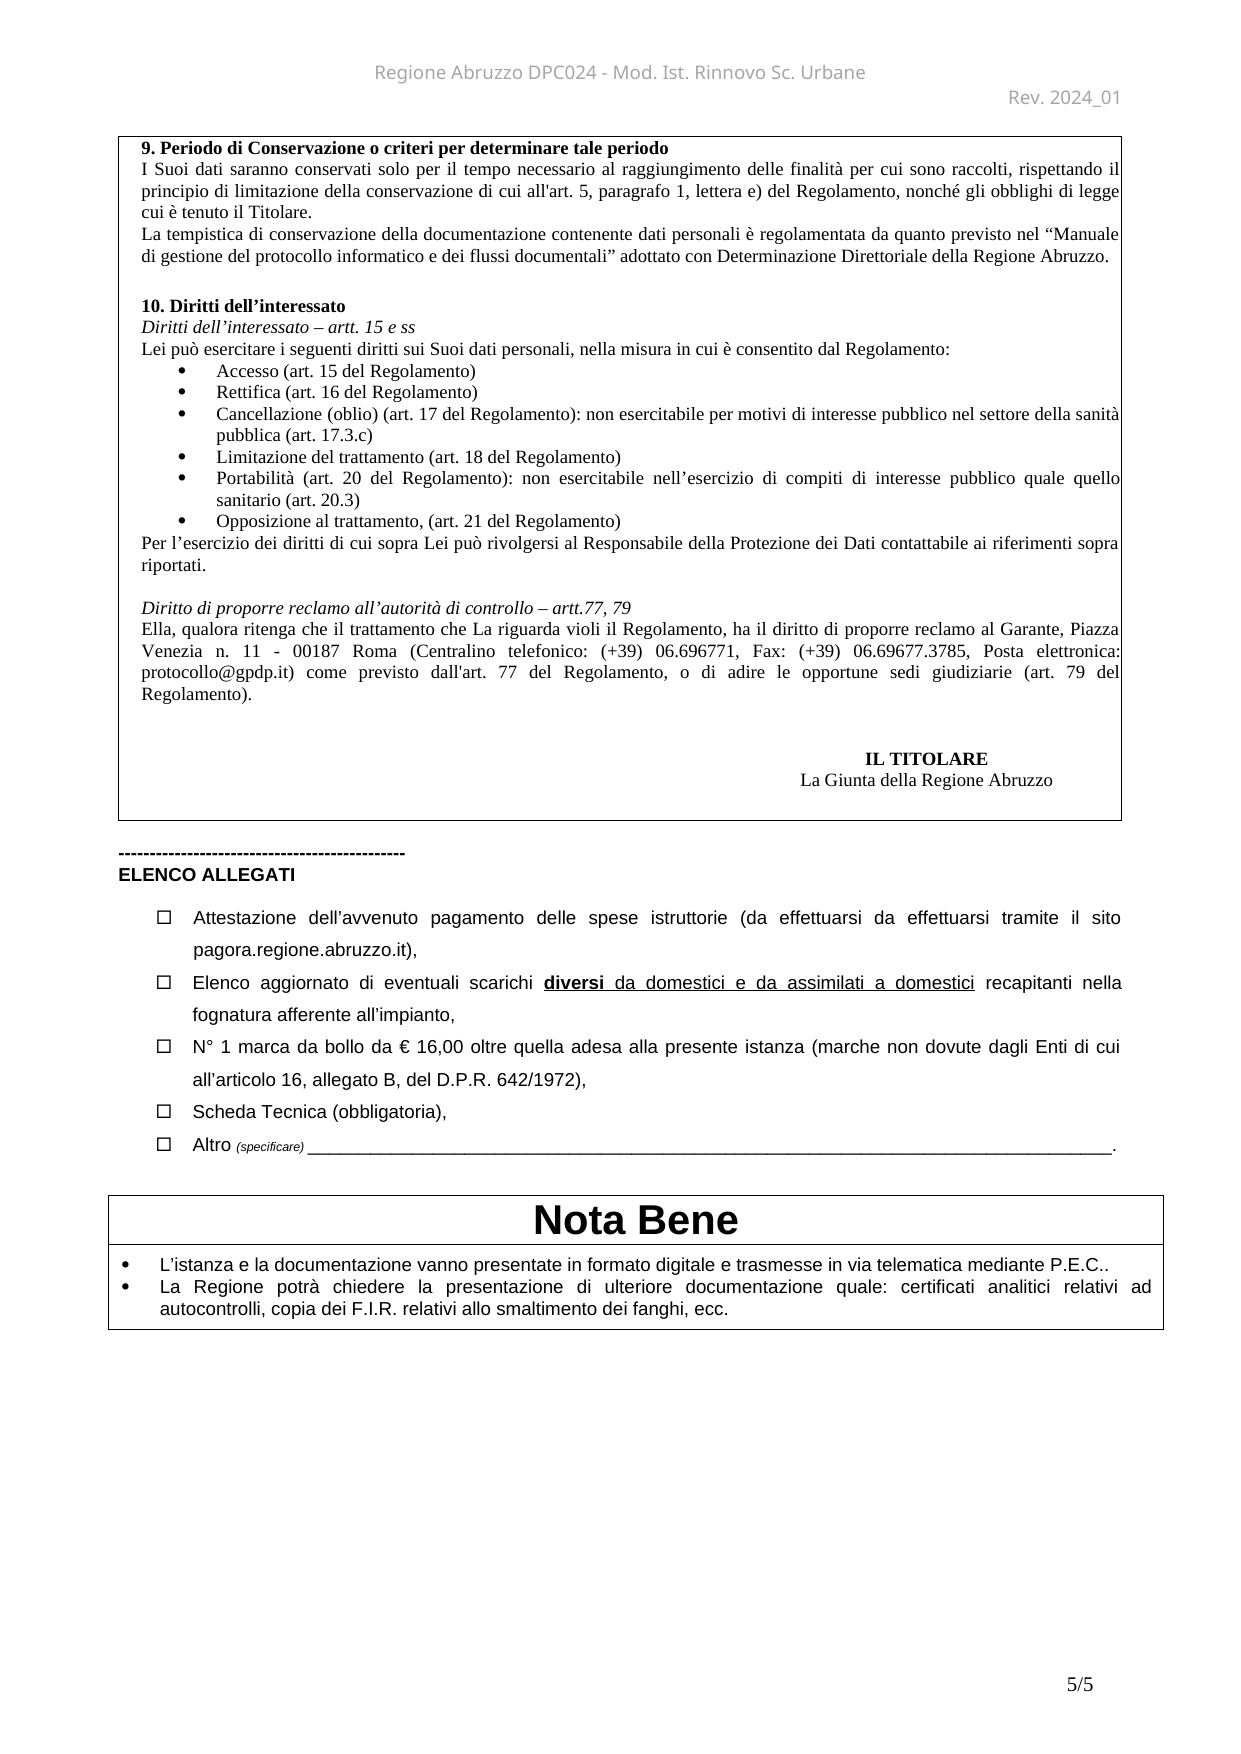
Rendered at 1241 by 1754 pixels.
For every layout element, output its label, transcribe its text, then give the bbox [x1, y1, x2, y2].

table_cell L’istanza e la documentazione vanno presentate in formato digitale e trasmesse in via telematica mediante P.E.C.. La Regione potrà chiedere la presentazione di ulteriore documentazione quale: certificati analitici relativi ad autocontrolli, copia dei F.I.R. relativi allo smaltimento dei fanghi, ecc. [109, 1245, 1163, 1329]
list N° 1 marca da bollo da € 16,00 oltre quella adesa alla presente istanza (marche non dovute dagli Enti di cui all’articolo 16, allegato B, del D.P.R. 642/1972), [155, 1036, 1122, 1090]
text ---------------------------------------------- [118, 842, 1122, 864]
list Elenco aggiornato di eventuali scarichi diversi da domestici e da assimilati a domestici recapitanti nella fognatura afferente all’impianto, [155, 972, 1122, 1026]
list Altro (specificare) _____________________________________________________________________________. [155, 1133, 1122, 1155]
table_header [119, 137, 1121, 819]
table_header Nota Bene [109, 1196, 1163, 1244]
list Scheda Tecnica (obbligatoria), [155, 1101, 1122, 1123]
list Attestazione dell’avvenuto pagamento delle spese istruttorie (da effettuarsi da effettuarsi tramite il sito pagora.regione.abruzzo.it), [156, 907, 1122, 961]
text ELENCO ALLEGATI [118, 864, 1122, 885]
